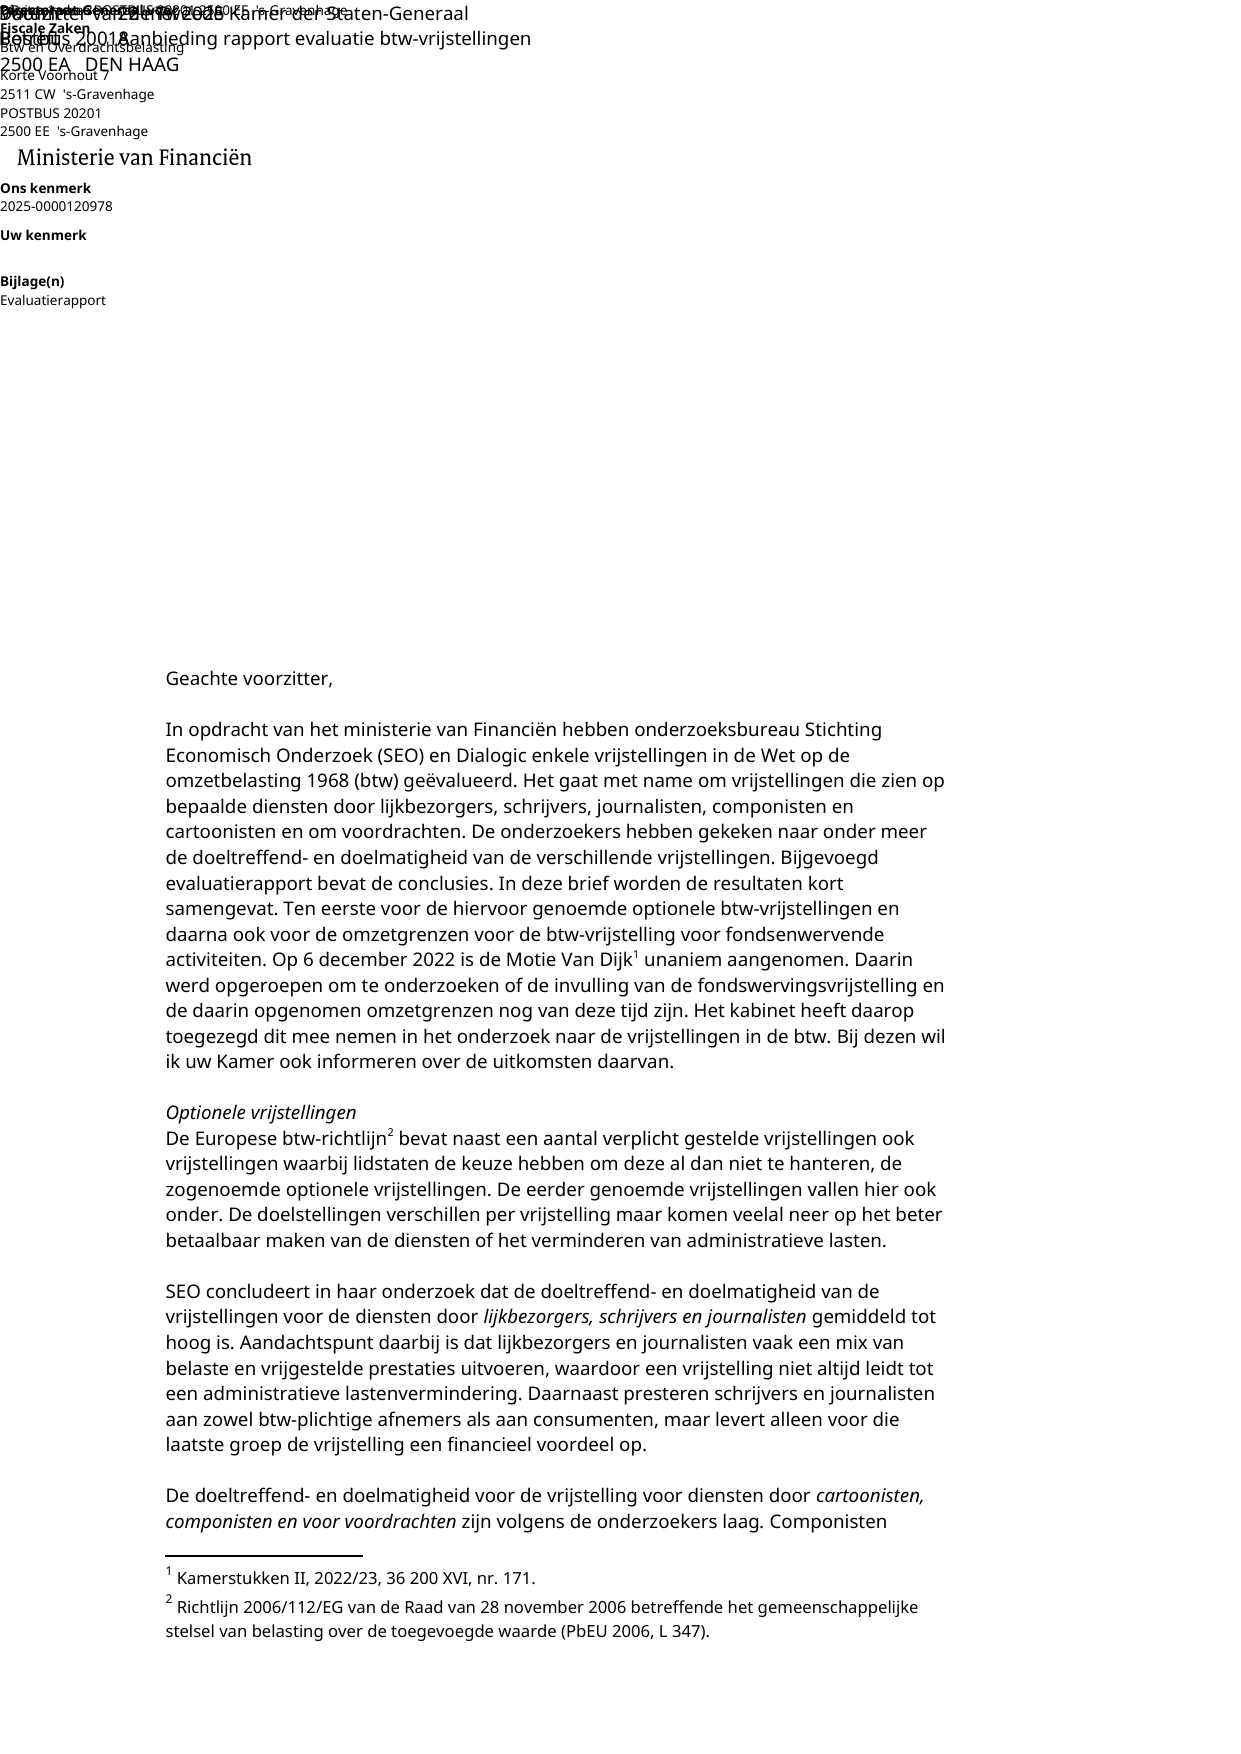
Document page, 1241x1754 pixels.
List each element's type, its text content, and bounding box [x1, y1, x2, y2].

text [165, 1482, 951, 1533]
text SEO concludeert in haar onderzoek dat de doeltreffend- en doelmatigheid van de vrijstellingen voor de diensten door lijkbezorgers, schrijvers en journalisten gemiddeld tot hoog is. Aandachtspunt daarbij is dat lijkbezorgers en journalisten vaak een mix van belaste en vrijgestelde prestaties uitvoeren, waardoor een vrijstelling niet altijd leidt tot een administratieve lastenvermindering. Daarnaast presteren schrijvers en journalisten aan zowel btw-plichtige afnemers als aan consumenten, maar levert alleen voor die laatste groep de vrijstelling een financieel voordeel op. [165, 1278, 951, 1457]
text Optionele vrijstellingen [165, 1099, 951, 1125]
text In opdracht van het ministerie van Financiën hebben onderzoeksbureau Stichting Economisch Onderzoek (SEO) en Dialogic enkele vrijstellingen in de Wet op de omzetbelasting 1968 (btw) geëvalueerd. Het gaat met name om vrijstellingen die zien op bepaalde diensten door lijkbezorgers, schrijvers, journalisten, componisten en cartoonisten en om voordrachten. De onderzoekers hebben gekeken naar onder meer de doeltreffend- en doelmatigheid van de verschillende vrijstellingen. Bijgevoegd evaluatierapport bevat de conclusies. In deze brief worden de resultaten kort samengevat. Ten eerste voor de hiervoor genoemde optionele btw-vrijstellingen en daarna ook voor de omzetgrenzen voor de btw-vrijstelling voor fondsenwervende activiteiten. Op 6 december 2022 is de Motie Van Dijk unaniem aangenomen. Daarin werd opgeroepen om te onderzoeken of de invulling van de fondswervingsvrijstelling en de daarin opgenomen omzetgrenzen nog van deze tijd zijn. Het kabinet heeft daarop toegezegd dit mee nemen in het onderzoek naar de vrijstellingen in de btw. Bij dezen wil ik uw Kamer ook informeren over de uitkomsten daarvan. [165, 717, 951, 1074]
text Geachte voorzitter, [165, 666, 951, 691]
text De Europese btw-richtlijn bevat naast een aantal verplicht gestelde vrijstellingen ook vrijstellingen waarbij lidstaten de keuze hebben om deze al dan niet te hanteren, de zogenoemde optionele vrijstellingen. De eerder genoemde vrijstellingen vallen hier ook onder. De doelstellingen verschillen per vrijstelling maar komen veelal neer op het beter betaalbaar maken van de diensten of het verminderen van administratieve lasten. [165, 1125, 951, 1253]
picture [0, 0, 384, 260]
